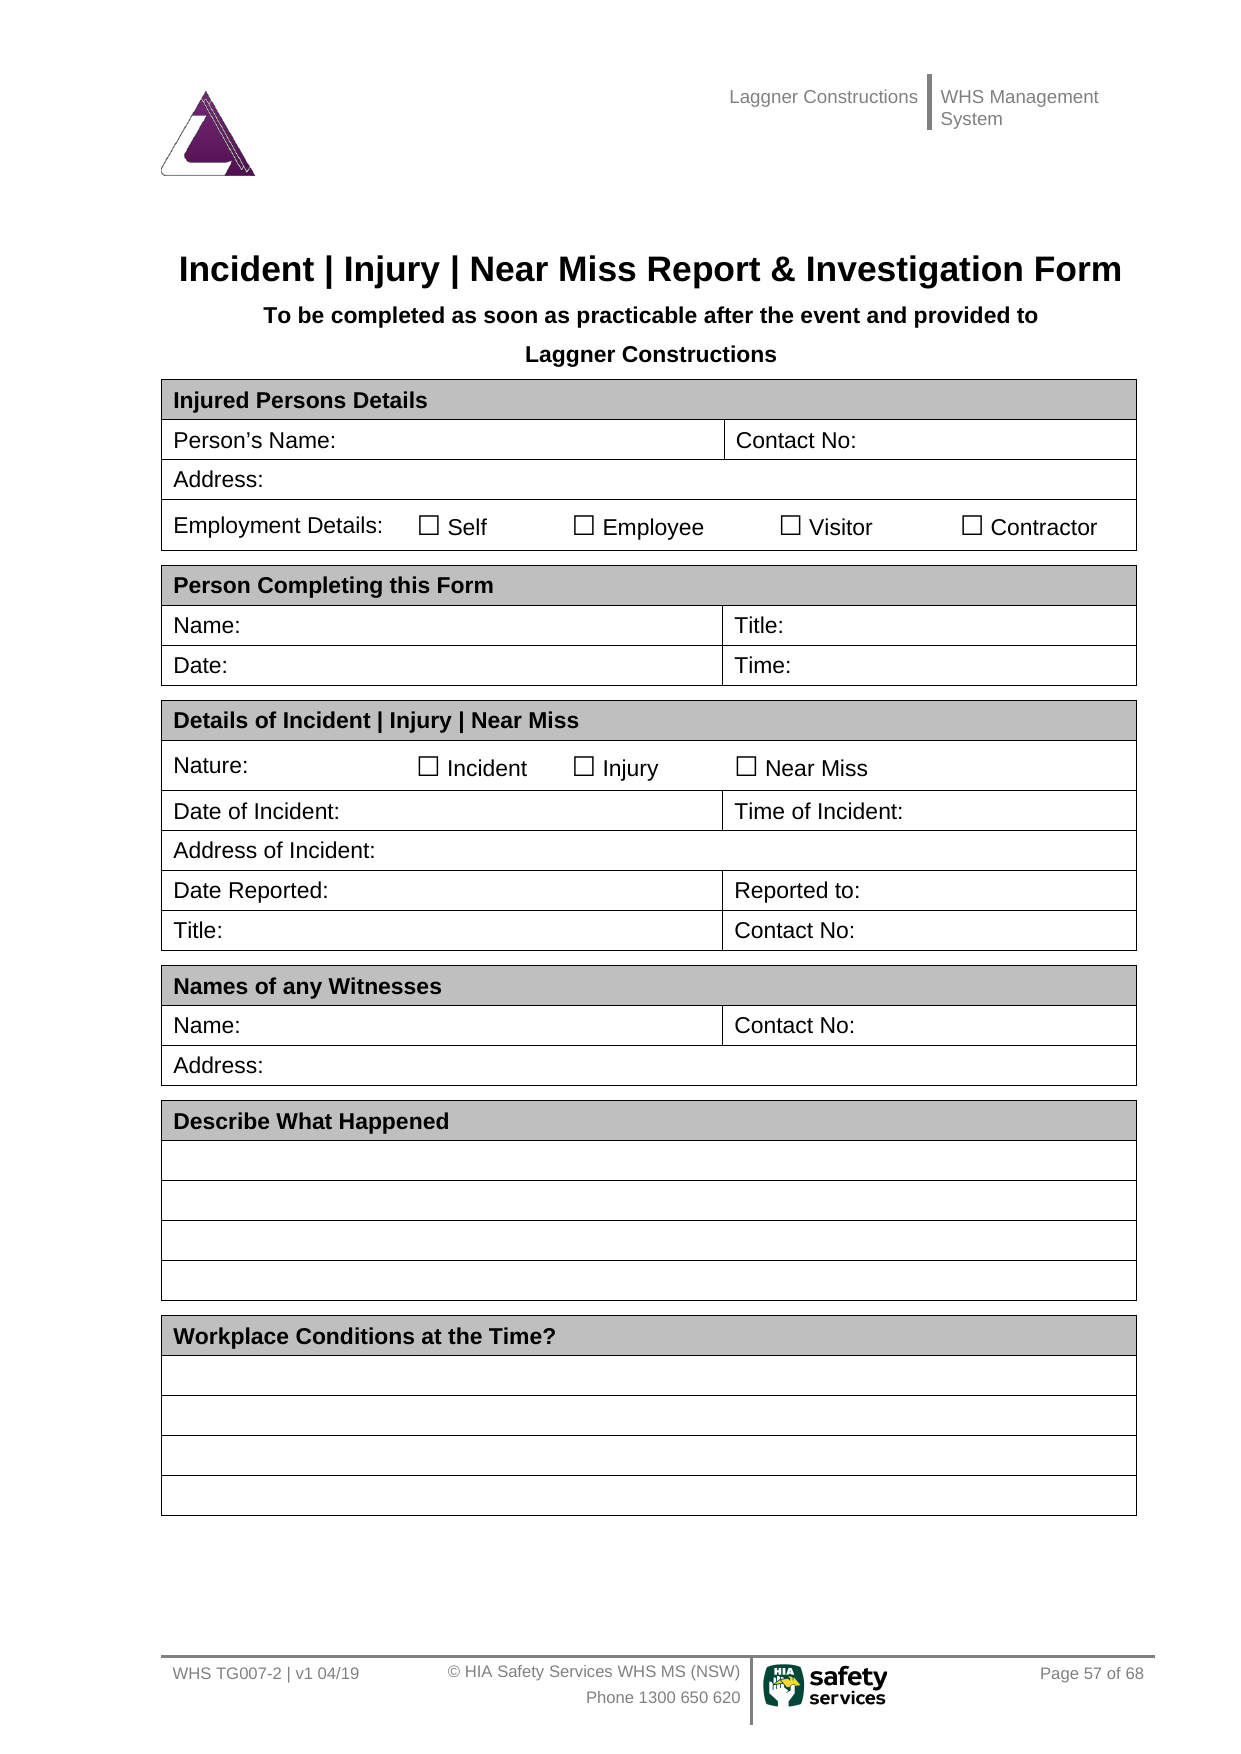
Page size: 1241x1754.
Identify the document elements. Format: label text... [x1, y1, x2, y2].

table_cell Person’s Name: [162, 420, 724, 459]
table_cell Employment Details: [162, 500, 405, 549]
table_cell [162, 1221, 1136, 1260]
table_cell Employee [560, 500, 767, 549]
table_header Details of Incident | Injury | Near Miss [162, 701, 1136, 740]
table_header Describe What Happened [162, 1101, 1136, 1140]
table_cell Contractor [949, 500, 1136, 549]
table_cell Date Reported: [162, 871, 722, 910]
table_cell Self [405, 500, 560, 549]
table_cell Name: [162, 606, 722, 645]
text To be completed as soon as practicable after the event and provided to [150, 302, 1152, 328]
table_cell Contact No: [723, 911, 1136, 950]
table_cell Address: [162, 1046, 1136, 1085]
table_cell [162, 1141, 1136, 1180]
picture [763, 1664, 888, 1707]
table_cell Reported to: [723, 871, 1136, 910]
table_cell [162, 1436, 1136, 1475]
table_header Injured Persons Details [162, 380, 1136, 419]
table_cell [162, 1476, 1136, 1515]
table_cell Visitor [767, 500, 948, 549]
table_header Names of any Witnesses [162, 966, 1136, 1005]
table_cell Contact No: [725, 420, 1136, 459]
subtitle Incident | Injury | Near Miss Report & Investigation Form [150, 248, 1152, 289]
text Laggner Constructions [150, 341, 1152, 367]
table_cell Injury [560, 741, 723, 790]
table_cell Incident [405, 741, 560, 790]
table_cell Time: [723, 646, 1136, 684]
table_cell Title: [723, 606, 1136, 645]
table_cell [162, 1181, 1136, 1220]
table_cell Nature: [162, 741, 405, 790]
table_cell [162, 1356, 1136, 1395]
table_cell Near Miss [723, 741, 1136, 790]
table_cell Address of Incident: [162, 831, 1136, 870]
table_header Person Completing this Form [162, 566, 1136, 605]
table_cell Address: [162, 460, 1136, 499]
table_header Workplace Conditions at the Time? [162, 1316, 1136, 1355]
picture [157, 86, 258, 181]
table_cell Time of Incident: [723, 791, 1136, 830]
table_cell [162, 1261, 1136, 1300]
table_cell Date of Incident: [162, 791, 722, 830]
table_cell Title: [162, 911, 722, 950]
table_cell Contact No: [723, 1006, 1136, 1045]
table_cell Date: [162, 646, 722, 684]
table_cell Name: [162, 1006, 722, 1045]
table_cell [162, 1396, 1136, 1435]
